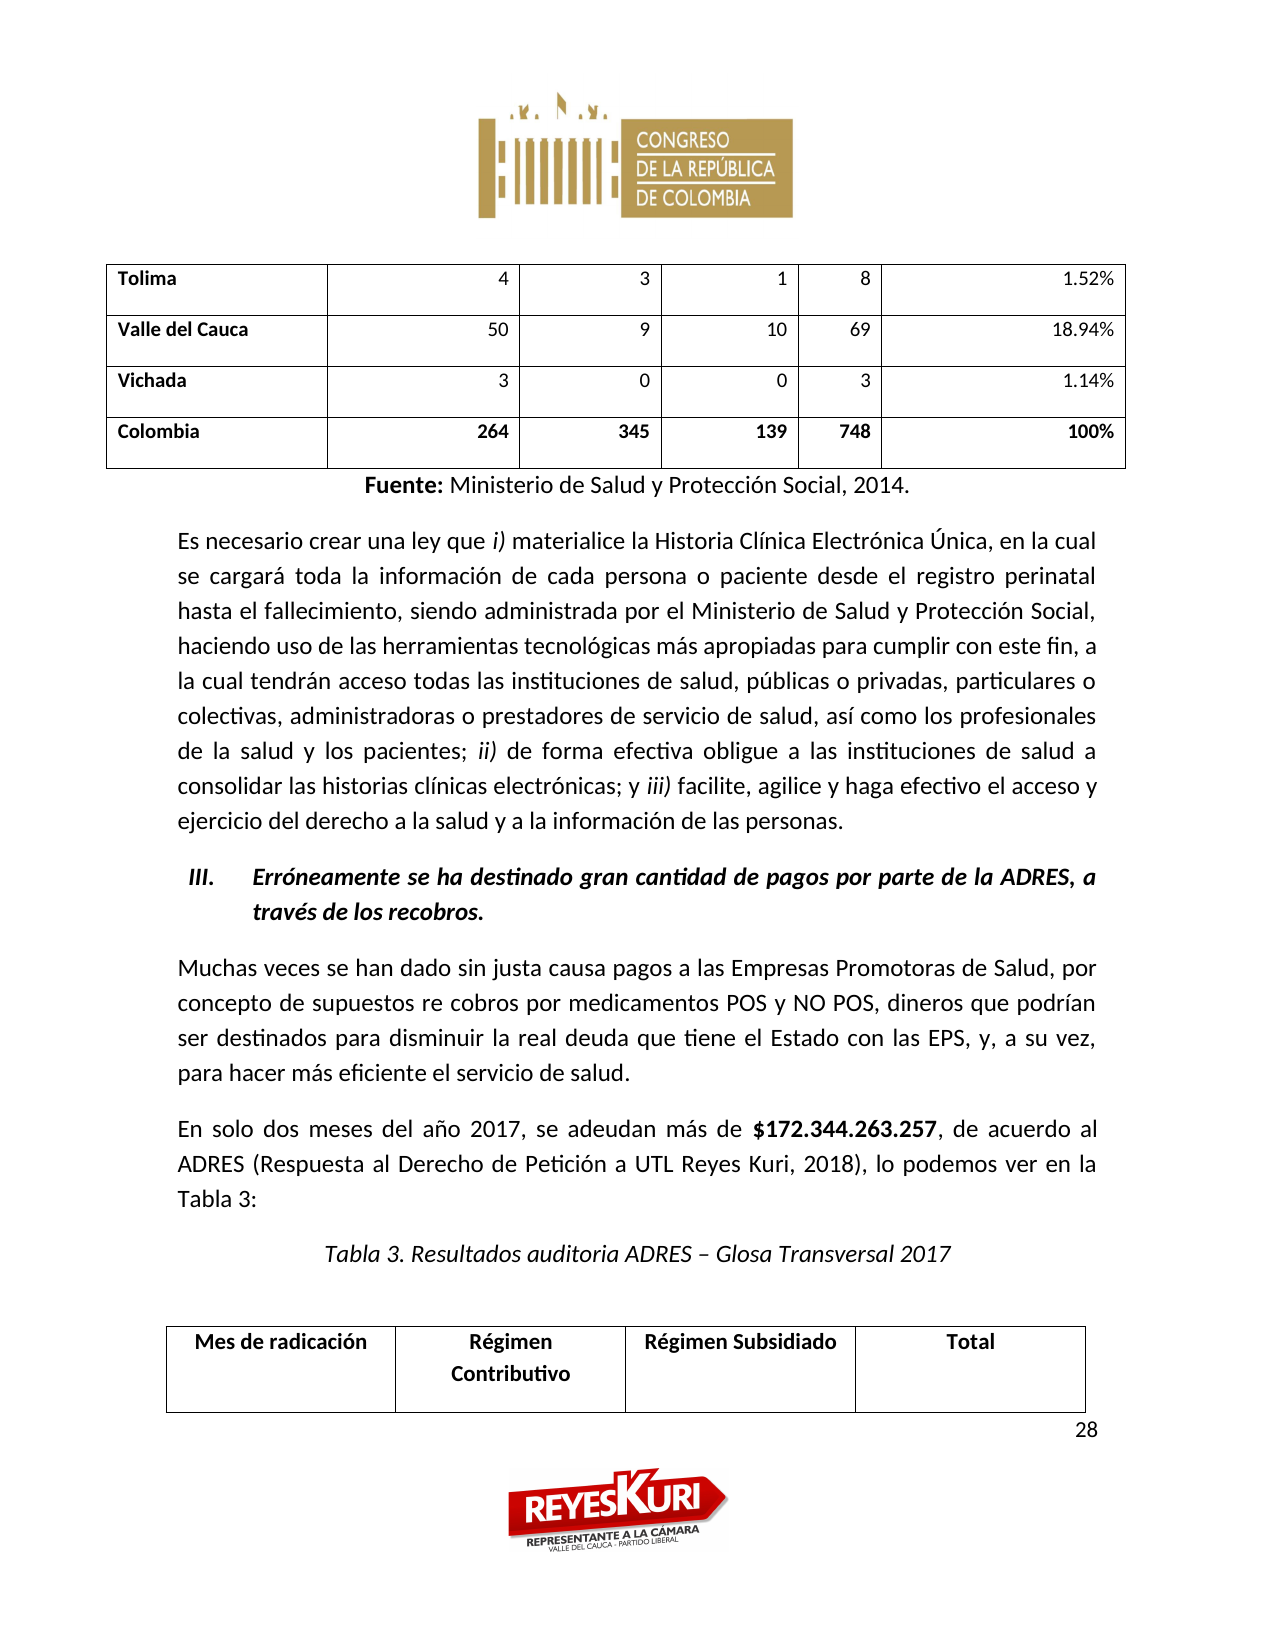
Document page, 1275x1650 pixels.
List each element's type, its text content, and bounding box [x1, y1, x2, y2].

table_header Régimen Subsidiado [626, 1327, 855, 1412]
table_cell 69 [799, 316, 881, 366]
table_cell Valle del Cauca [107, 316, 327, 366]
table_cell 1.52% [882, 265, 1125, 315]
picture [508, 1468, 729, 1552]
text En solo dos meses del año 2017, se adeudan más de $172.344.263.257, de acuerdo al ADRES (Respuesta al Derecho de Petición a UTL Reyes Kuri, 2018), lo podemos ver en la Tabla 3: [177, 1113, 1098, 1213]
table_cell 18.94% [882, 316, 1125, 366]
text Es necesario crear una ley que i) materialice la Historia Clínica Electrónica Única, en la cual se cargará toda la información de cada persona o paciente desde el registro perinatal hasta el fallecimiento, siendo administrada por el Ministerio de Salud y Protección Social, haciendo uso de las herramientas tecnológicas más apropiadas para cumplir con este fin, a la cual tendrán acceso todas las instituciones de salud, públicas o privadas, particulares o colectivas, administradoras o prestadores de servicio de salud, así como los profesionales de la salud y los pacientes; ii) de forma efectiva obligue a las instituciones de salud a consolidar las historias clínicas electrónicas; y iii) facilite, agilice y haga efectivo el acceso y ejercicio del derecho a la salud y a la información de las personas. [177, 525, 1098, 836]
table_cell 10 [662, 316, 798, 366]
table_cell 1.14% [882, 367, 1125, 417]
table_header Mes de radicación [167, 1327, 395, 1412]
table_cell 3 [328, 367, 519, 417]
table_cell 0 [520, 367, 661, 417]
table_cell 139 [662, 418, 798, 468]
table_cell 3 [799, 367, 881, 417]
table_cell 3 [520, 265, 661, 315]
table_cell 0 [662, 367, 798, 417]
table_header Total [856, 1327, 1085, 1412]
table_cell Tolima [107, 265, 327, 315]
picture [476, 73, 799, 239]
table_cell 9 [520, 316, 661, 366]
table_cell Vichada [107, 367, 327, 417]
table_cell 345 [520, 418, 661, 468]
table_cell Colombia [107, 418, 327, 468]
table_cell 4 [328, 265, 519, 315]
table_cell 8 [799, 265, 881, 315]
table_cell 1 [662, 265, 798, 315]
table_header Régimen Contributivo [396, 1327, 625, 1412]
table_cell 50 [328, 316, 519, 366]
table_cell 100% [882, 418, 1125, 468]
text Tabla 3. Resultados auditoria ADRES – Glosa Transversal 2017 [177, 1238, 1098, 1301]
table_cell 264 [328, 418, 519, 468]
text Muchas veces se han dado sin justa causa pagos a las Empresas Promotoras de Salud, por concepto de supuestos re cobros por medicamentos POS y NO POS, dineros que podrían ser destinados para disminuir la real deuda que tiene el Estado con las EPS, y, a su vez, para hacer más eficiente el servicio de salud. [177, 952, 1098, 1087]
table_cell 748 [799, 418, 881, 468]
text Fuente: Ministerio de Salud y Protección Social, 2014. [177, 469, 1098, 500]
list Erróneamente se ha destinado gran cantidad de pagos por parte de la ADRES, a través de los recobros. [215, 861, 1098, 927]
